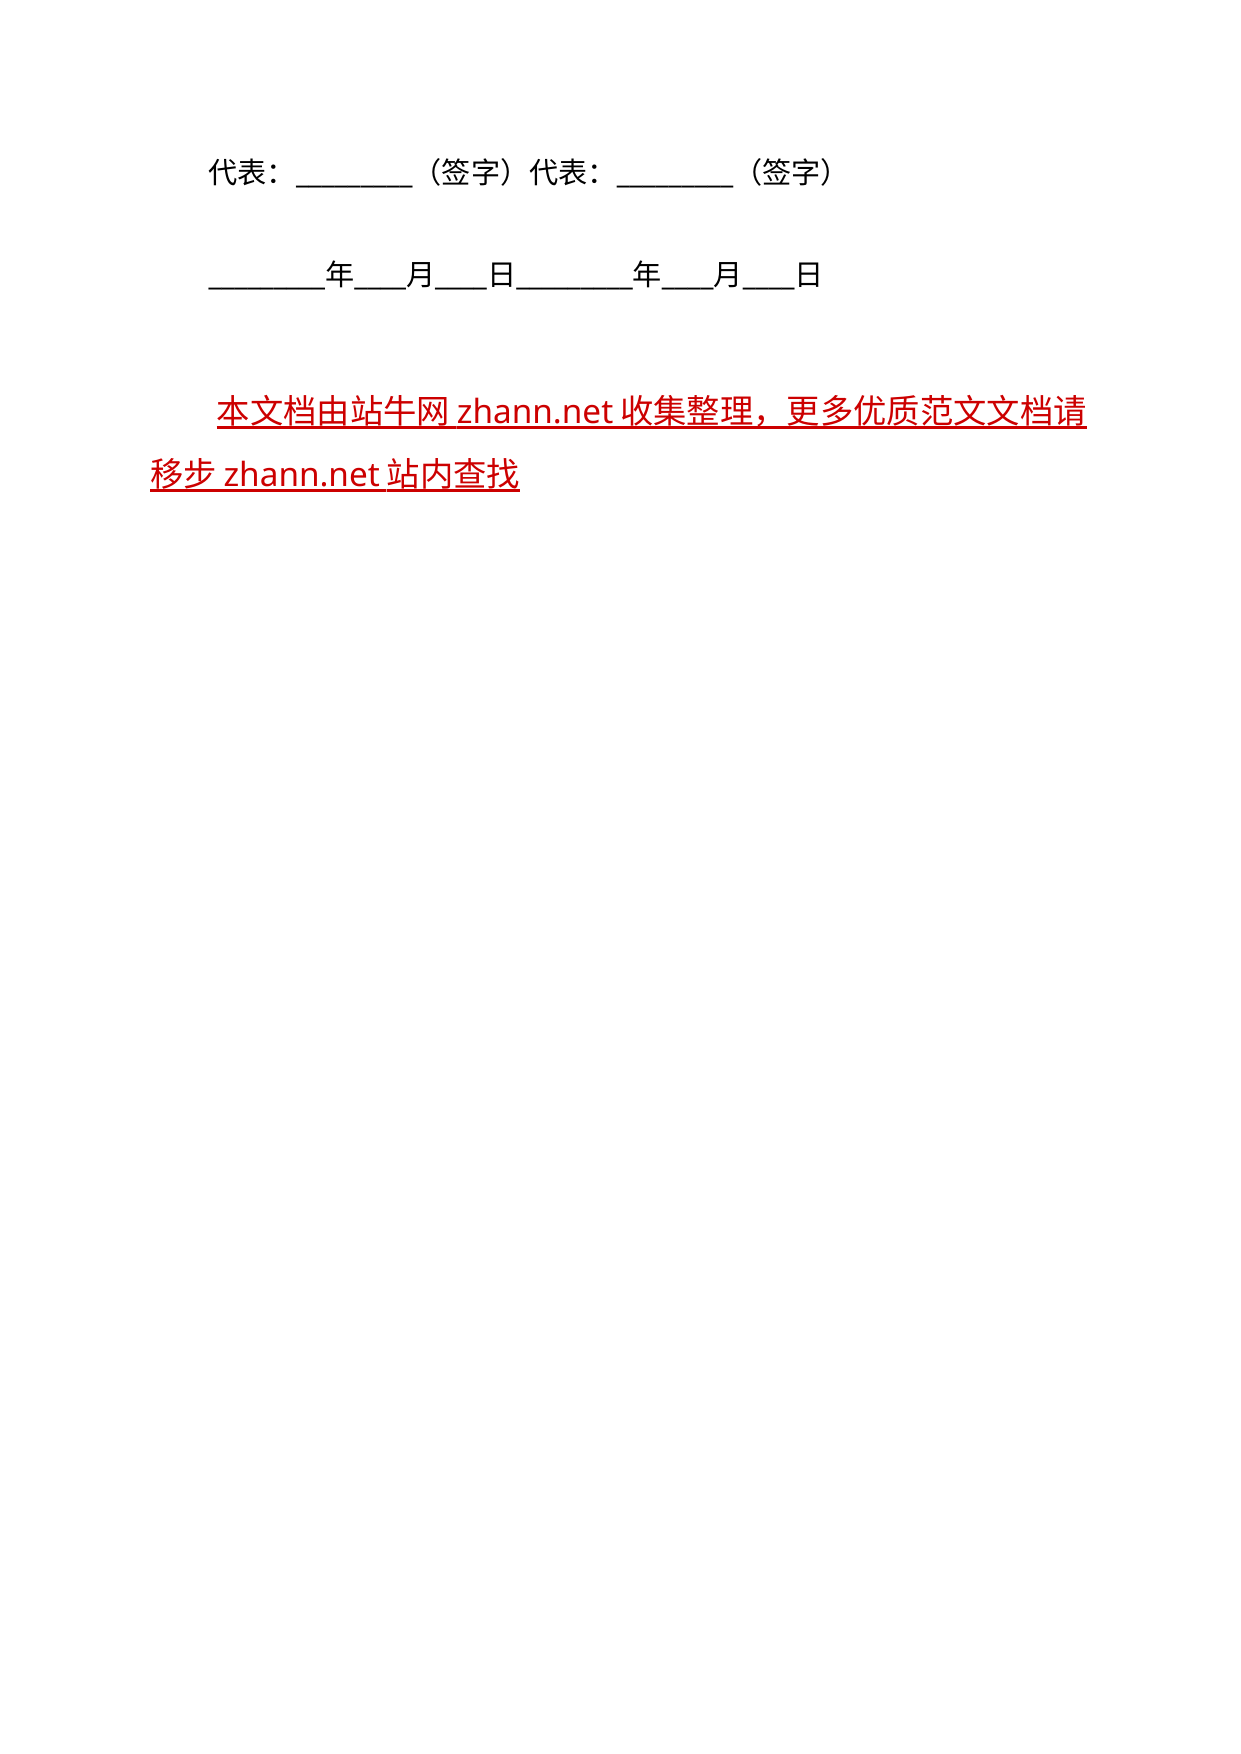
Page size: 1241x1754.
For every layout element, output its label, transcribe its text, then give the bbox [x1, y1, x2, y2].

text _________年____月____日_________年____月____日 [150, 252, 1090, 294]
text 代表：_________（签字）代表：_________（签字） [150, 150, 1090, 192]
text 本文档由站牛网zhann.net收集整理，更多优质范文文档请移步zhann.net站内查找 [150, 385, 1090, 496]
